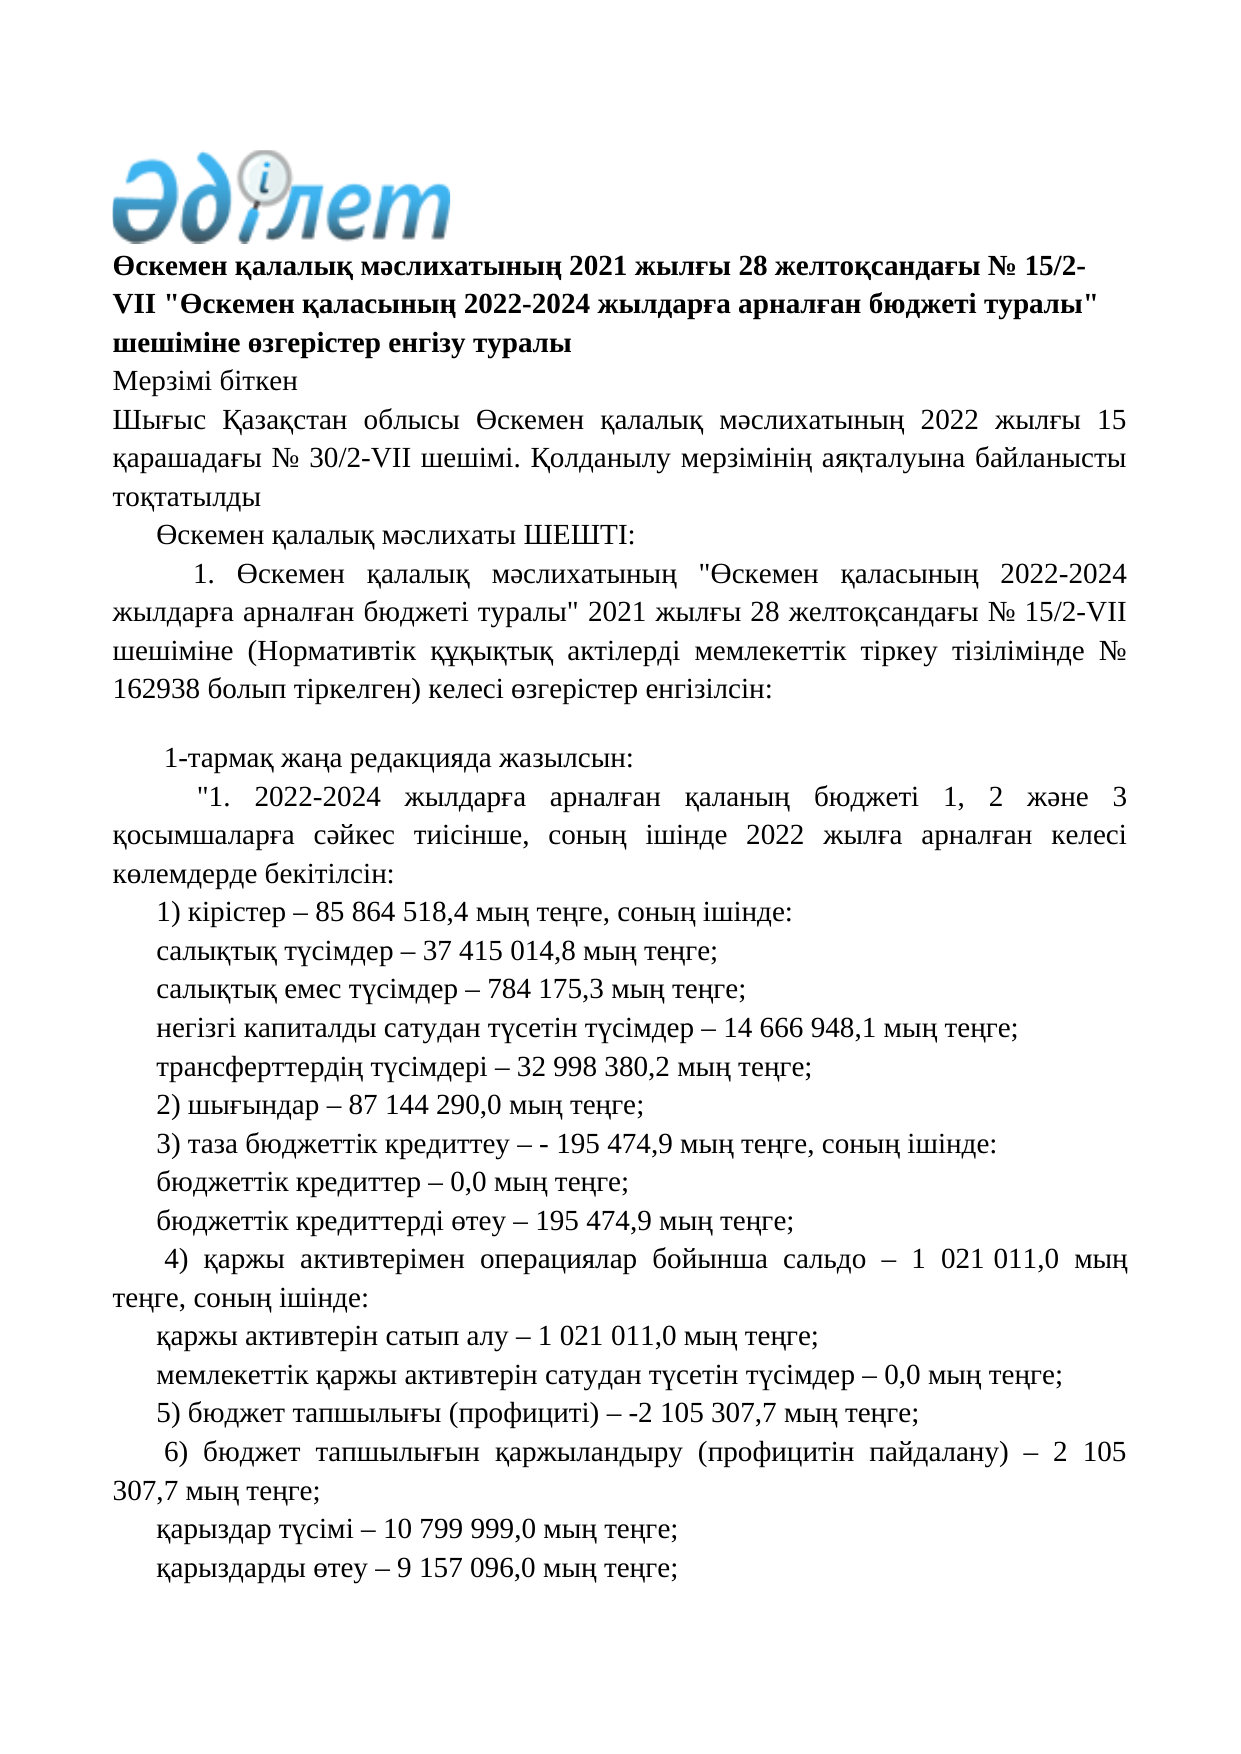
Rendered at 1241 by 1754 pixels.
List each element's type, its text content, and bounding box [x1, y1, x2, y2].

text қарыздарды өтеу – 9 157 096,0 мың теңге; [112, 1550, 1128, 1583]
text "1. 2022-2024 жылдарға арналған қаланың бюджеті 1, 2 және 3 қосымшаларға сәйкес тиісінше, соның ішінде 2022 жылға арналған келесі көлемдерде бекітілсін: [112, 779, 1128, 889]
text бюджеттік кредиттерді өтеу – 195 474,9 мың теңге; [112, 1203, 1128, 1236]
text 2) шығындар – 87 144 290,0 мың теңге; [112, 1087, 1128, 1121]
text 6) бюджет тапшылығын қаржыландыру (профицитін пайдалану) – 2 105 307,7 мың теңге; [112, 1434, 1128, 1506]
text Мерзімі біткен [112, 363, 1128, 397]
text 5) бюджет тапшылығы (профициті) – -2 105 307,7 мың теңге; [112, 1396, 1128, 1429]
text салықтық емес түсімдер – 784 175,3 мың теңге; [112, 972, 1128, 1005]
text мемлекеттік қаржы активтерін сатудан түсетін түсімдер – 0,0 мың теңге; [112, 1357, 1128, 1391]
text 4) қаржы активтерімен операциялар бойынша сальдо – 1 021 011,0 мың теңге, соның ішінде: [112, 1241, 1128, 1313]
text салықтық түсімдер – 37 415 014,8 мың теңге; [112, 933, 1128, 967]
text қарыздар түсімі – 10 799 999,0 мың теңге; [112, 1511, 1128, 1545]
text негізгі капиталды сатудан түсетін түсімдер – 14 666 948,1 мың теңге; [112, 1010, 1128, 1044]
text қаржы активтерін сатып алу – 1 021 011,0 мың теңге; [112, 1318, 1128, 1352]
text Өскемен қалалық мәслихаты ШЕШТІ: [112, 517, 1128, 551]
text 1-тармақ жаңа редакцияда жазылсын: [112, 740, 1128, 774]
text бюджеттік кредиттер – 0,0 мың теңге; [112, 1164, 1128, 1198]
text 1) кірістер – 85 864 518,4 мың теңге, соның ішінде: [112, 894, 1128, 928]
text трансферттердің түсімдері – 32 998 380,2 мың теңге; [112, 1049, 1128, 1082]
picture [112, 150, 451, 244]
text Өскемен қалалық мәслихатының 2021 жылғы 28 желтоқсандағы № 15/2-VII "Өскемен қаласының 2022-2024 жылдарға арналған бюджеті туралы" шешіміне өзгерістер енгізу туралы [112, 248, 1128, 358]
text 3) таза бюджеттік кредиттеу – - 195 474,9 мың теңге, соның ішінде: [112, 1126, 1128, 1159]
text Шығыс Қазақстан облысы Өскемен қалалық мәслихатының 2022 жылғы 15 қарашадағы № 30/2-VII шешімі. Қолданылу мерзімінің аяқталуына байланысты тоқтатылды [112, 402, 1128, 512]
text 1. Өскемен қалалық мәслихатының "Өскемен қаласының 2022-2024 жылдарға арналған бюджеті туралы" 2021 жылғы 28 желтоқсандағы № 15/2-VII шешіміне (Нормативтік құқықтық актілерді мемлекеттік тіркеу тізілімінде № 162938 болып тіркелген) келесі өзгерістер енгізілсін: [112, 556, 1128, 705]
